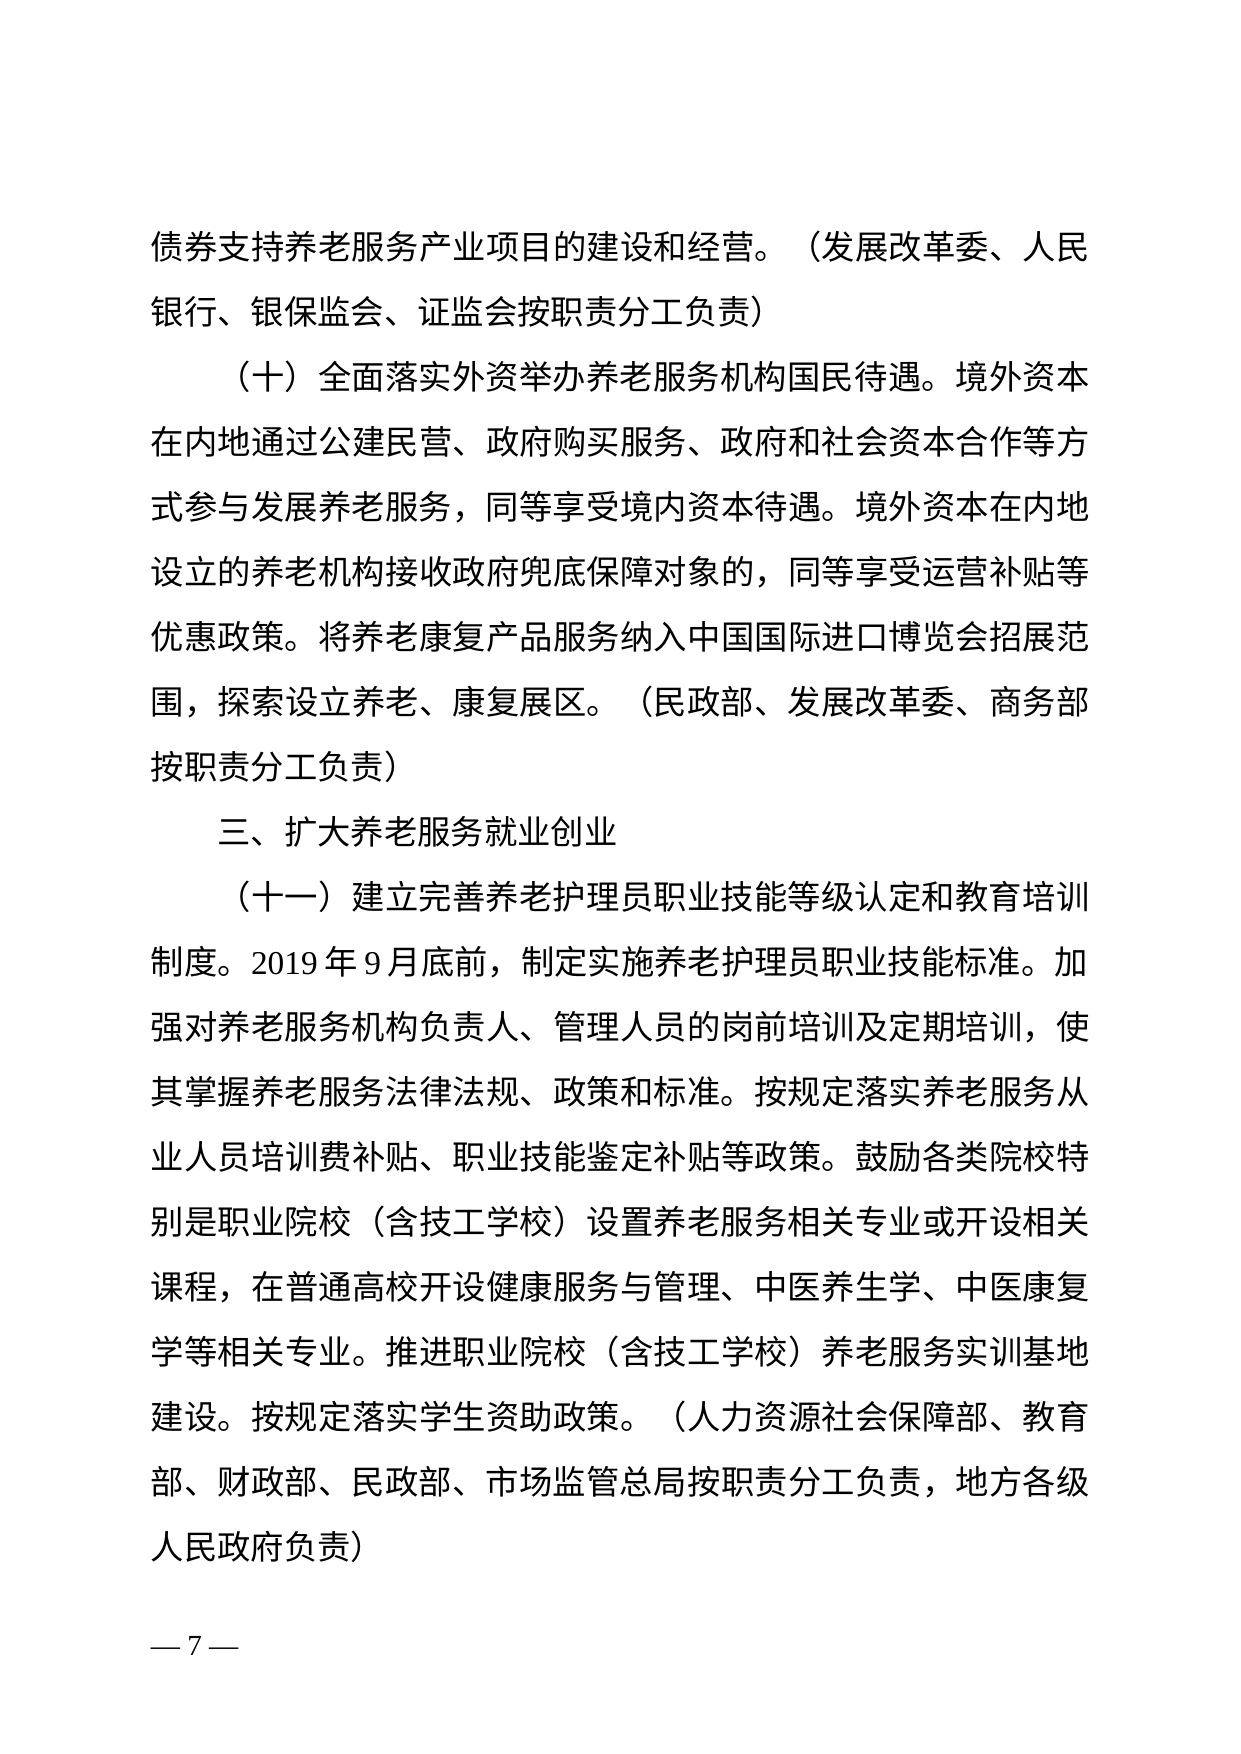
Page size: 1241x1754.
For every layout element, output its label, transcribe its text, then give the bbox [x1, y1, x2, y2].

text 三、扩大养老服务就业创业 [151, 797, 1089, 862]
text （十一）建立完善养老护理员职业技能等级认定和教育培训制度。2019年9月底前，制定实施养老护理员职业技能标准。加强对养老服务机构负责人、管理人员的岗前培训及定期培训，使其掌握养老服务法律法规、政策和标准。按规定落实养老服务从业人员培训费补贴、职业技能鉴定补贴等政策。鼓励各类院校特别是职业院校（含技工学校）设置养老服务相关专业或开设相关课程，在普通高校开设健康服务与管理、中医养生学、中医康复学等相关专业。推进职业院校（含技工学校）养老服务实训基地建设。按规定落实学生资助政策。（人力资源社会保障部、教育部、财政部、民政部、市场监管总局按职责分工负责，地方各级人民政府负责） [151, 862, 1089, 1577]
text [151, 212, 1089, 342]
text （十）全面落实外资举办养老服务机构国民待遇。境外资本在内地通过公建民营、政府购买服务、政府和社会资本合作等方式参与发展养老服务，同等享受境内资本待遇。境外资本在内地设立的养老机构接收政府兜底保障对象的，同等享受运营补贴等优惠政策。将养老康复产品服务纳入中国国际进口博览会招展范围，探索设立养老、康复展区。（民政部、发展改革委、商务部按职责分工负责） [151, 342, 1089, 797]
